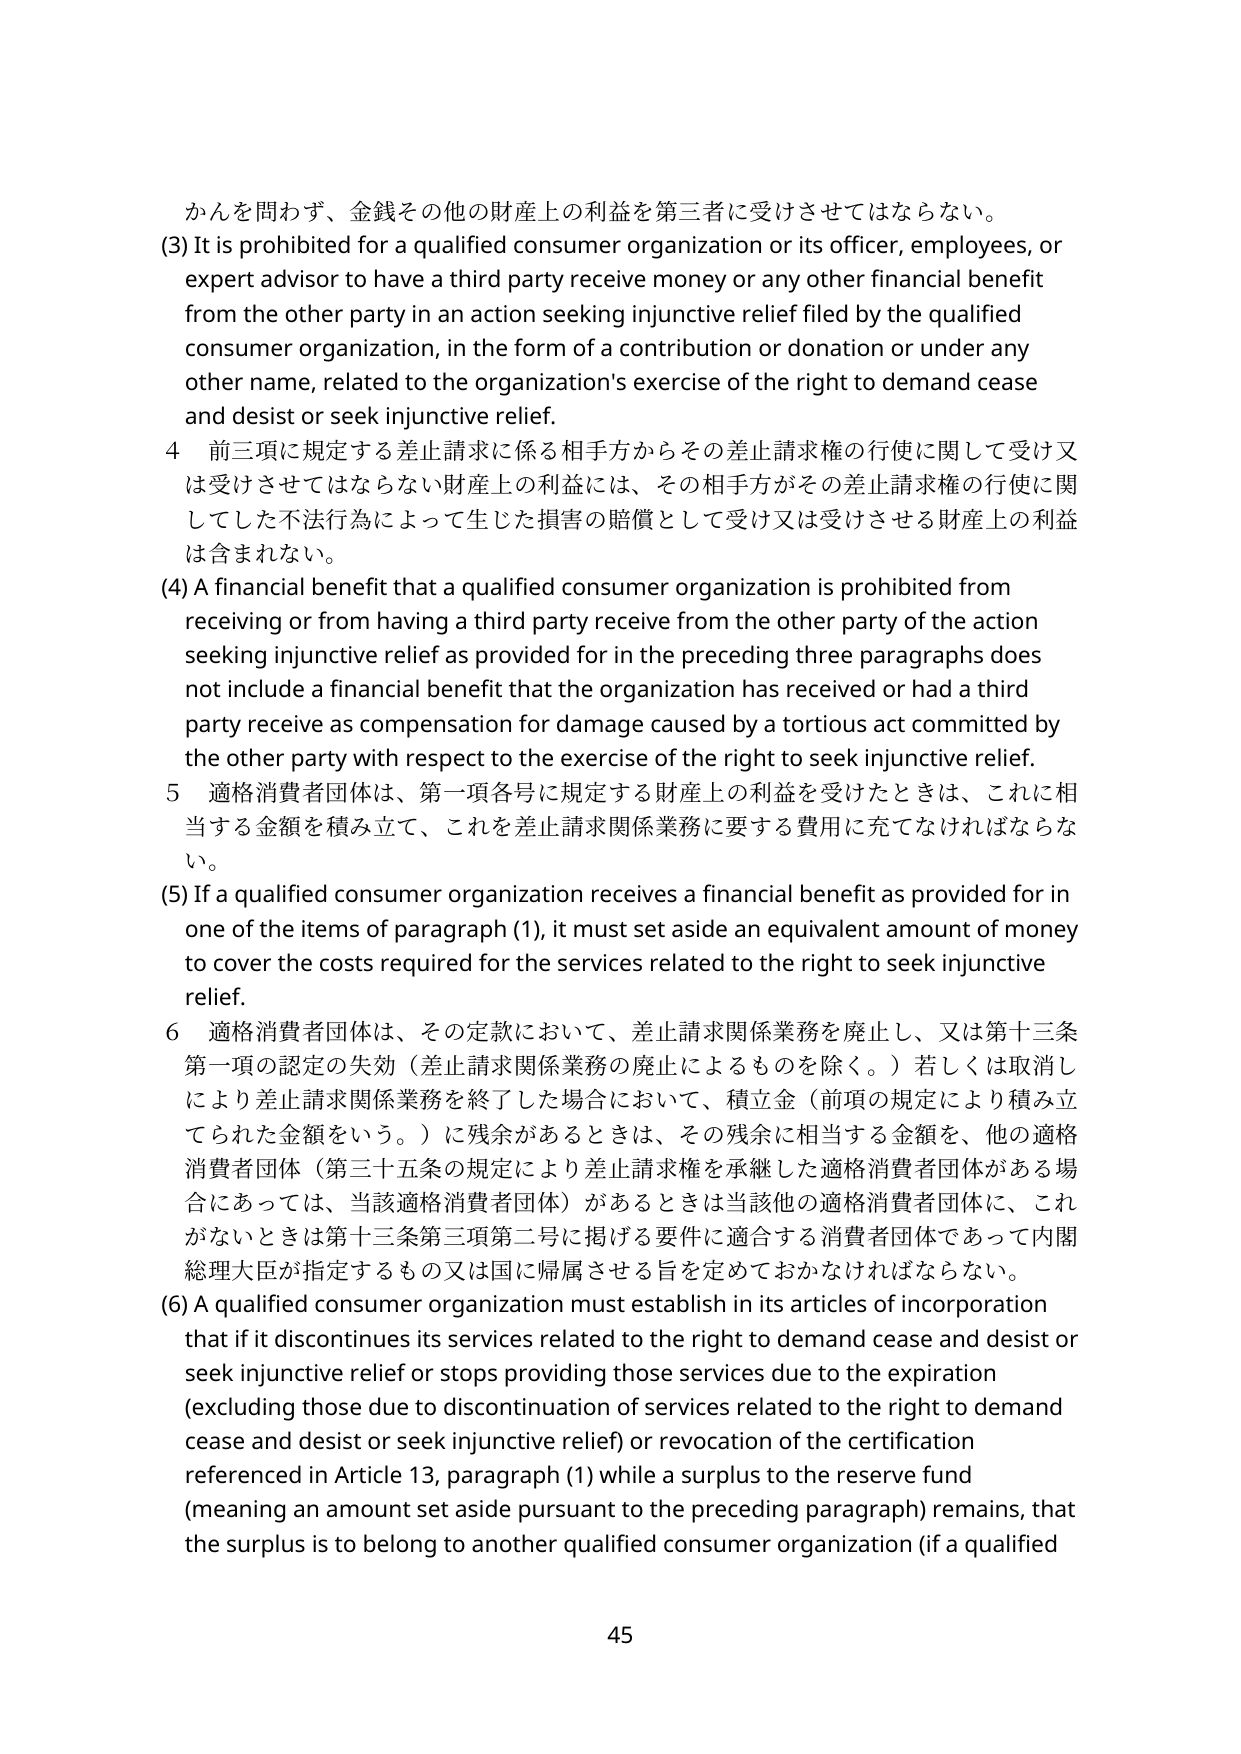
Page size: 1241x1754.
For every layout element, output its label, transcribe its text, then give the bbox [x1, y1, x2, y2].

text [161, 1287, 1079, 1560]
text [161, 194, 1079, 228]
text ４ 前三項に規定する差止請求に係る相手方からその差止請求権の行使に関して受け又は受けさせてはならない財産上の利益には、その相手方がその差止請求権の行使に関してした不法行為によって生じた損害の賠償として受け又は受けさせる財産上の利益は含まれない。 [161, 433, 1079, 569]
text (5) If a qualified consumer organization receives a financial benefit as provided for in one of the items of paragraph (1), it must set aside an equivalent amount of money to cover the costs required for the services related to the right to seek injunctive relief. [161, 877, 1079, 1014]
text ６ 適格消費者団体は、その定款において、差止請求関係業務を廃止し、又は第十三条第一項の認定の失効（差止請求関係業務の廃止によるものを除く。）若しくは取消しにより差止請求関係業務を終了した場合において、積立金（前項の規定により積み立てられた金額をいう。）に残余があるときは、その残余に相当する金額を、他の適格消費者団体（第三十五条の規定により差止請求権を承継した適格消費者団体がある場合にあっては、当該適格消費者団体）があるときは当該他の適格消費者団体に、これがないときは第十三条第三項第二号に掲げる要件に適合する消費者団体であって内閣総理大臣が指定するもの又は国に帰属させる旨を定めておかなければならない。 [161, 1014, 1079, 1287]
text (4) A financial benefit that a qualified consumer organization is prohibited from receiving or from having a third party receive from the other party of the action seeking injunctive relief as provided for in the preceding three paragraphs does not include a financial benefit that the organization has received or had a third party receive as compensation for damage caused by a tortious act committed by the other party with respect to the exercise of the right to seek injunctive relief. [161, 569, 1079, 774]
text ５ 適格消費者団体は、第一項各号に規定する財産上の利益を受けたときは、これに相当する金額を積み立て、これを差止請求関係業務に要する費用に充てなければならない。 [161, 774, 1079, 877]
text (3) It is prohibited for a qualified consumer organization or its officer, employees, or expert advisor to have a third party receive money or any other financial benefit from the other party in an action seeking injunctive relief filed by the qualified consumer organization, in the form of a contribution or donation or under any other name, related to the organization's exercise of the right to demand cease and desist or seek injunctive relief. [161, 228, 1079, 433]
